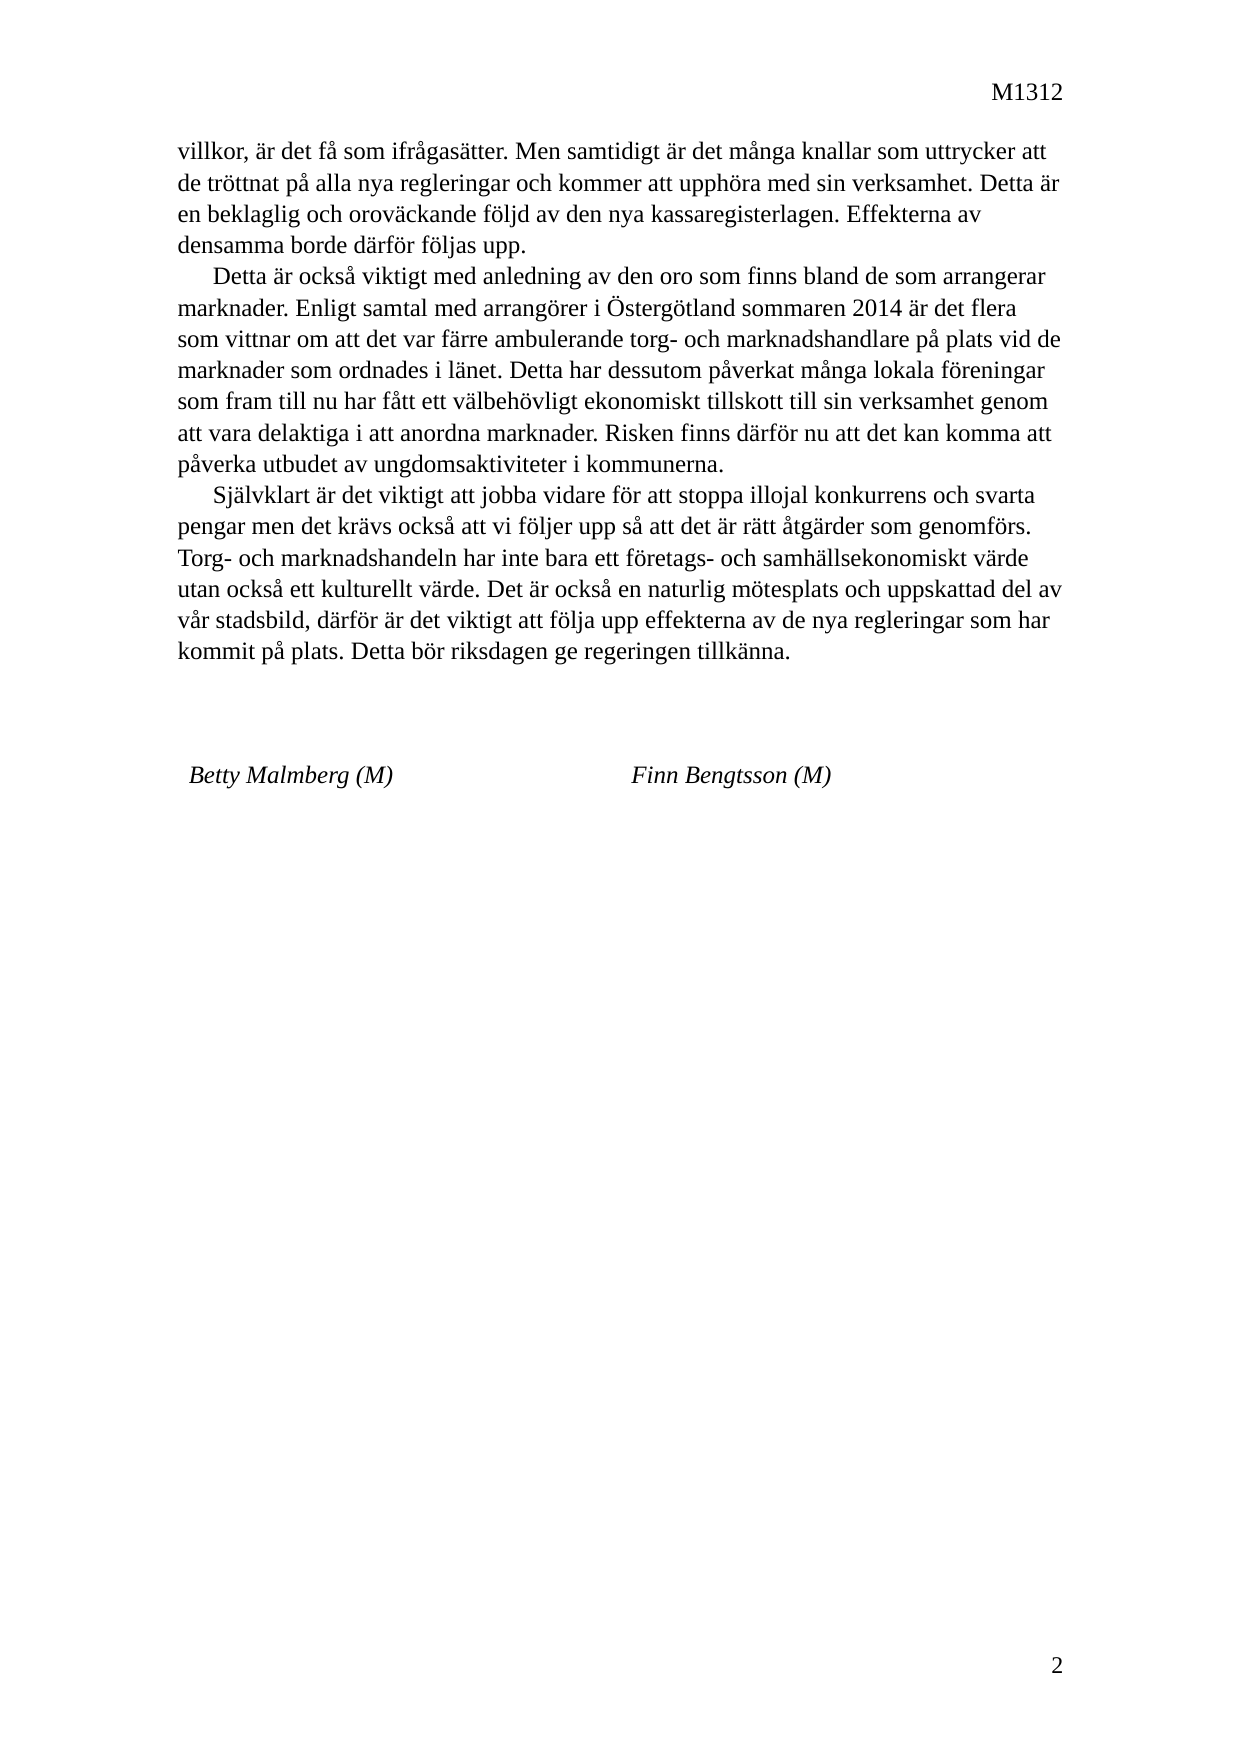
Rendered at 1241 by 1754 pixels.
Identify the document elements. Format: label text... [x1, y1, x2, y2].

text Detta är också viktigt med anledning av den oro som finns bland de som arrangerar marknader. Enligt samtal med arrangörer i Östergötland sommaren 2014 är det flera som vittnar om att det var färre ambulerande torg- och marknadshandlare på plats vid de marknader som ordnades i länet. Detta har dessutom påverkat många lokala föreningar som fram till nu har fått ett välbehövligt ekonomiskt tillskott till sin verksamhet genom att vara delaktiga i att anordna marknader. Risken finns därför nu att det kan komma att påverka utbudet av ungdomsaktiviteter i kommunerna. [177, 259, 1063, 478]
text Självklart är det viktigt att jobba vidare för att stoppa illojal konkurrens och svarta pengar men det krävs också att vi följer upp så att det är rätt åtgärder som genomförs. Torg- och marknadshandeln har inte bara ett företags- och samhällsekonomiskt värde utan också ett kulturellt värde. Det är också en naturlig mötesplats och uppskattad del av vår stadsbild, därför är det viktigt att följa upp effekterna av de nya regleringar som har kommit på plats. Detta bör riksdagen ge regeringen tillkänna. [177, 478, 1063, 665]
table_header Betty Malmberg (M) [177, 728, 620, 796]
table_header Finn Bengtsson (M) [620, 728, 1063, 796]
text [177, 134, 1063, 259]
